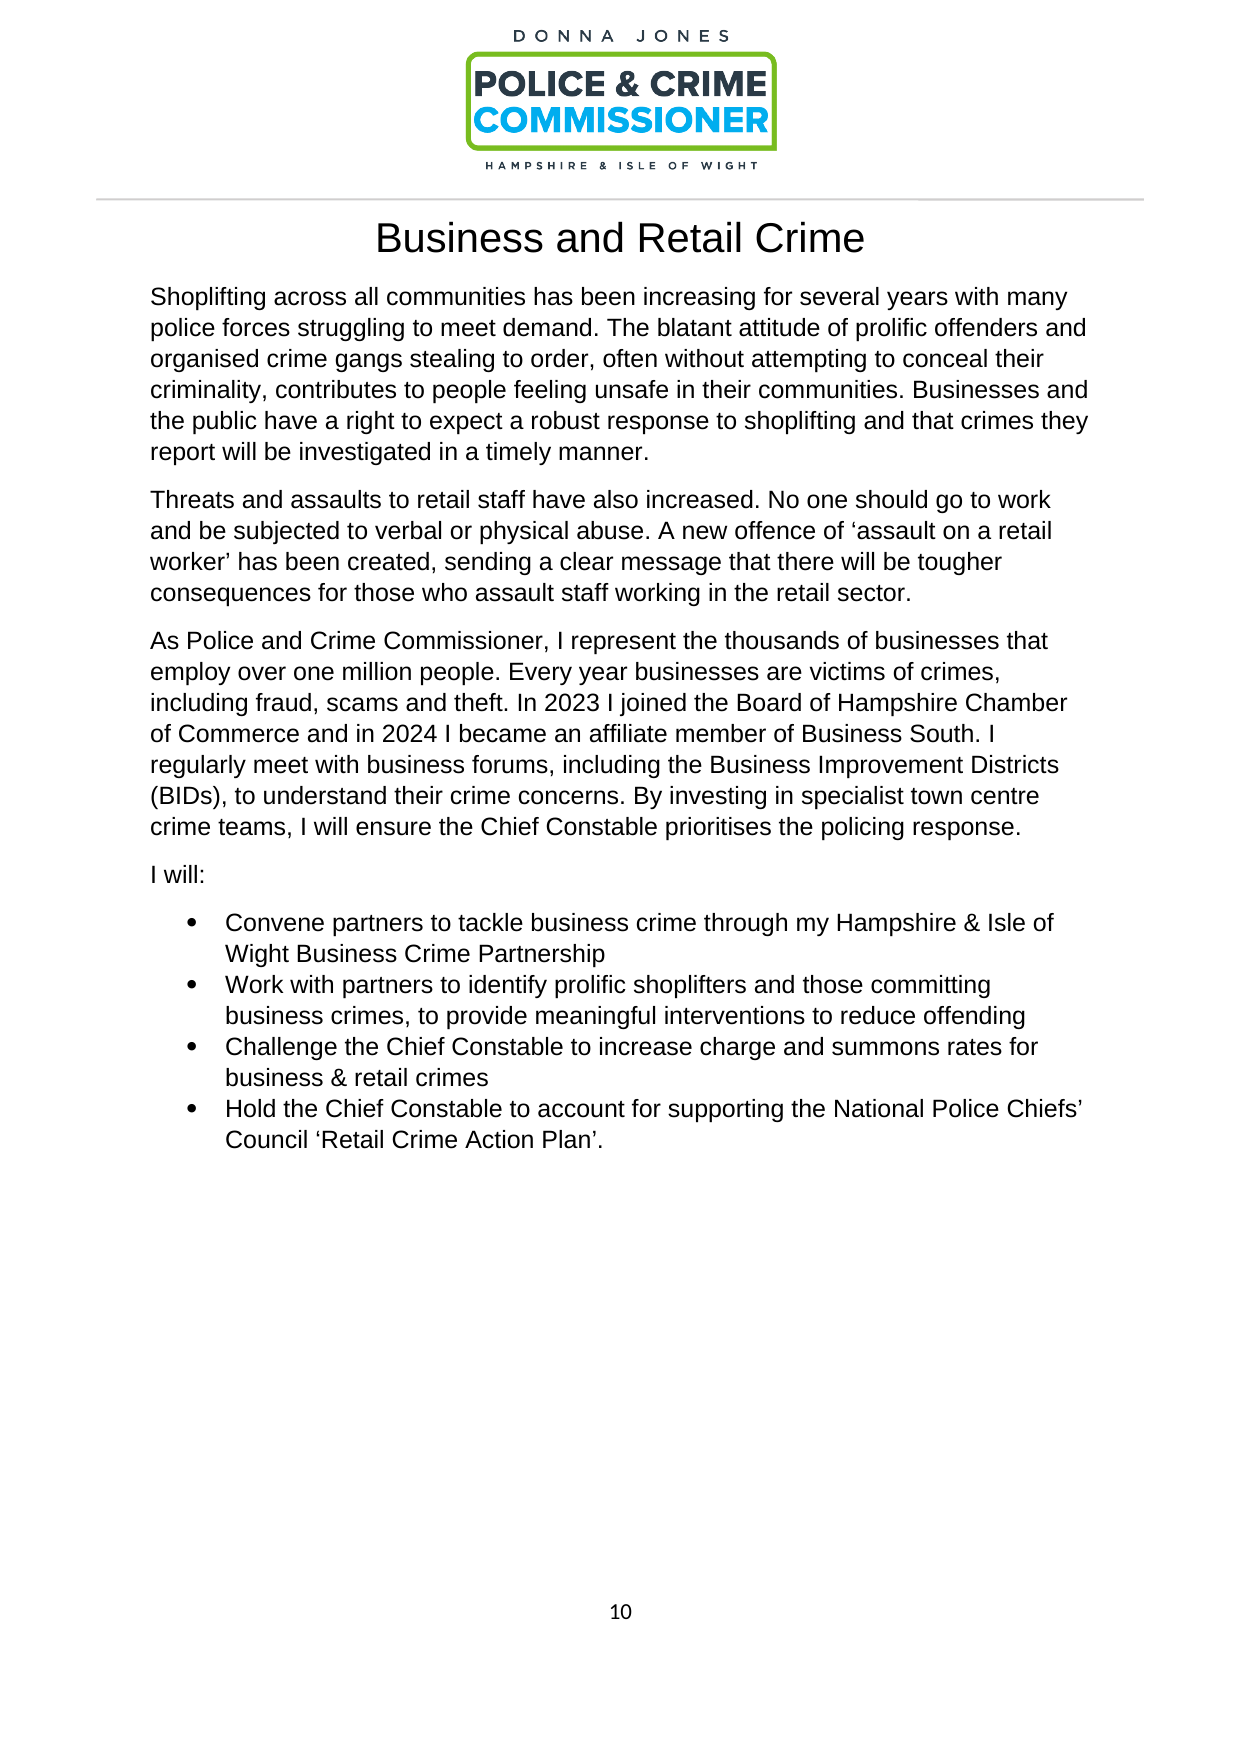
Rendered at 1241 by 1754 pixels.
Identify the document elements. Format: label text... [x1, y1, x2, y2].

text Shoplifting across all communities has been increasing for several years with many police forces struggling to meet demand. The blatant attitude of prolific offenders and organised crime gangs stealing to order, often without attempting to conceal their criminality, contributes to people feeling unsafe in their communities. Businesses and the public have a right to expect a robust response to shoplifting and that crimes they report will be investigated in a timely manner. [150, 282, 1090, 466]
picture [451, 14, 791, 185]
list Hold the Chief Constable to account for supporting the National Police Chiefs’ Council ‘Retail Crime Action Plan’. [187, 1094, 1090, 1154]
text Threats and assaults to retail staff have also increased. No one should go to work and be subjected to verbal or physical abuse. A new offence of ‘assault on a retail worker’ has been created, sending a clear message that there will be tougher consequences for those who assault staff working in the retail sector. [150, 485, 1090, 607]
list Work with partners to identify prolific shoplifters and those committing business crimes, to provide meaningful interventions to reduce offending [187, 970, 1090, 1030]
list Challenge the Chief Constable to increase charge and summons rates for business & retail crimes [187, 1032, 1090, 1092]
text As Police and Crime Commissioner, I represent the thousands of businesses that employ over one million people. Every year businesses are victims of crimes, including fraud, scams and theft. In 2023 I joined the Board of Hampshire Chamber of Commerce and in 2024 I became an affiliate member of Business South. I regularly meet with business forums, including the Business Improvement Districts (BIDs), to understand their crime concerns. By investing in specialist town centre crime teams, I will ensure the Chief Constable prioritises the policing response. [150, 626, 1090, 841]
text I will: [150, 860, 1090, 889]
list Convene partners to tackle business crime through my Hampshire & Isle of Wight Business Crime Partnership [187, 908, 1090, 967]
text Business and Retail Crime [150, 214, 1090, 262]
